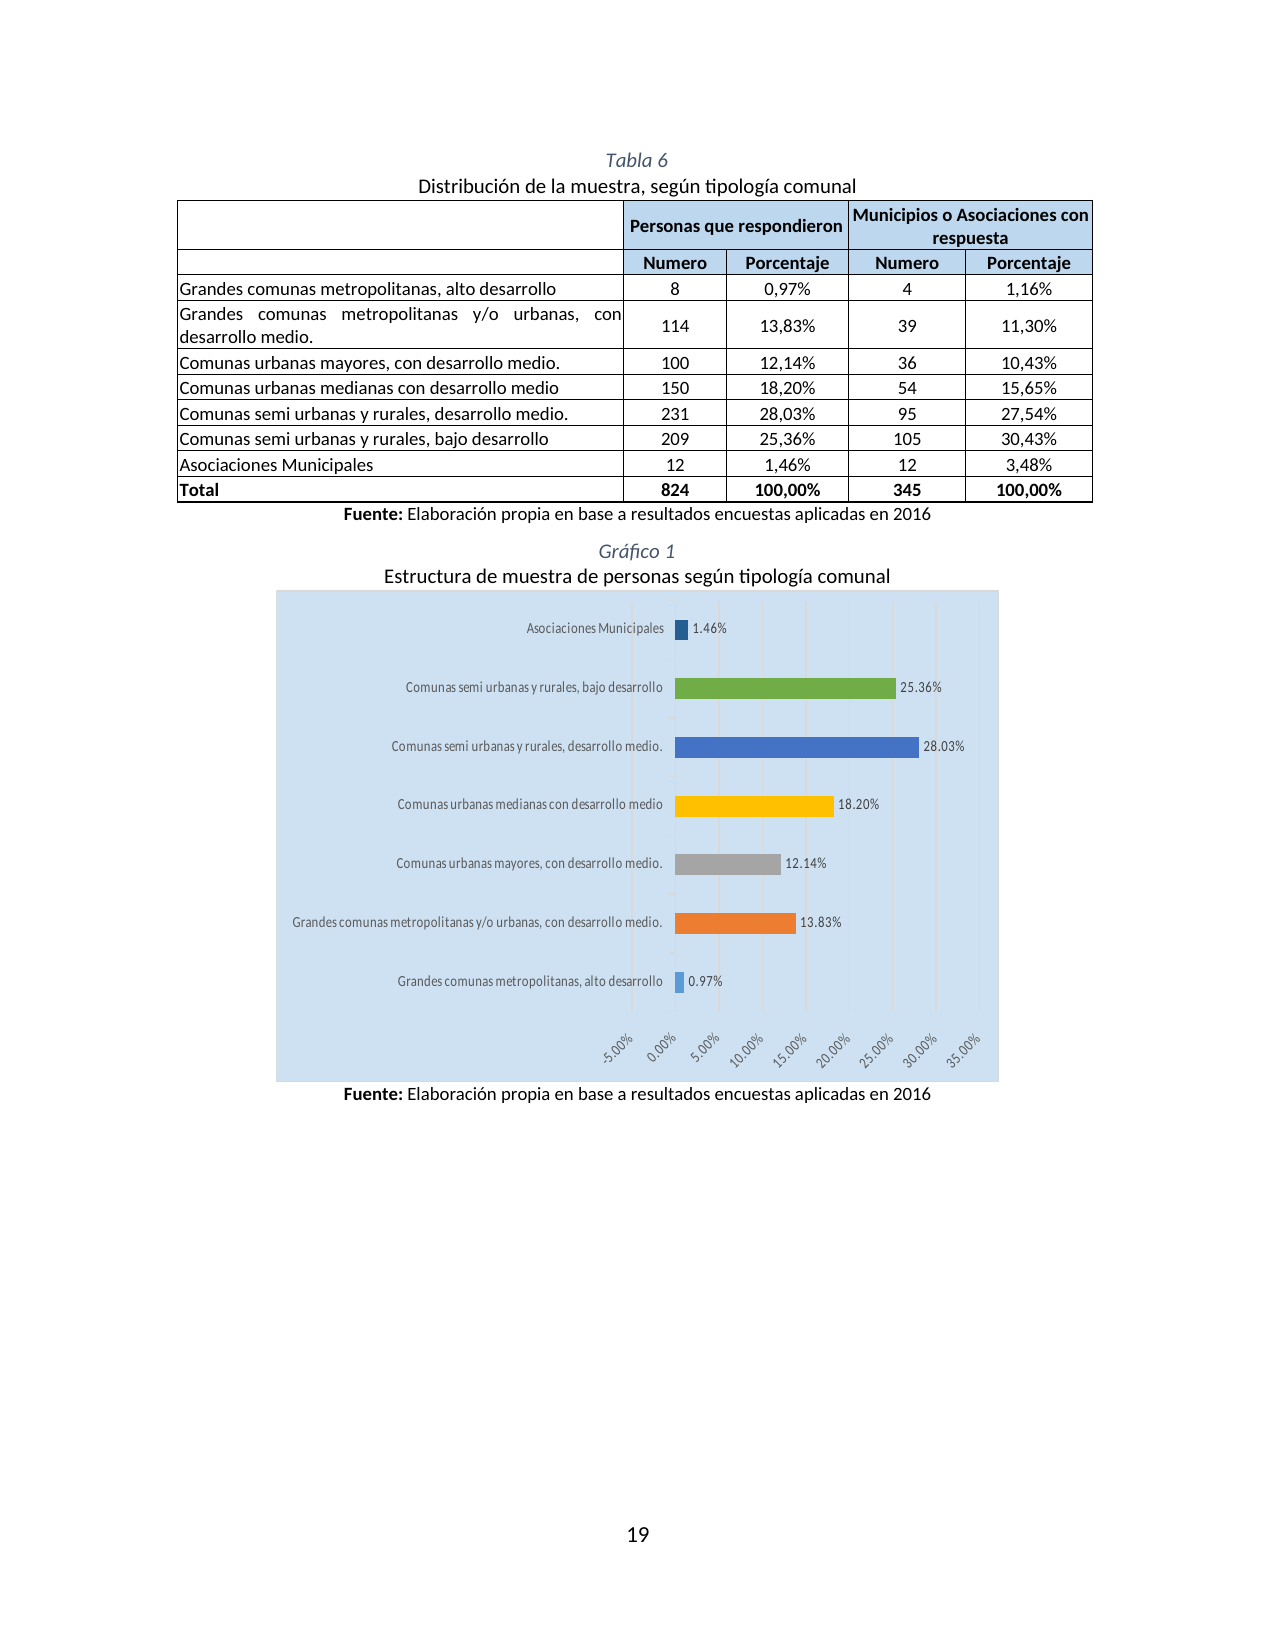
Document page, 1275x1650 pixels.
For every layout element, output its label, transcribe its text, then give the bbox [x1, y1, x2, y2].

table_cell 114 [624, 301, 726, 348]
table_cell 28,03% [727, 400, 848, 425]
table_cell Comunas urbanas medianas con desarrollo medio [178, 375, 623, 399]
table_cell 54 [849, 375, 965, 399]
table_cell Numero [849, 250, 965, 274]
table_cell Grandes comunas metropolitanas y/o urbanas, con desarrollo medio. [178, 301, 623, 348]
text Fuente: Elaboración propia en base a resultados encuestas aplicadas en 2016 [177, 502, 1098, 525]
table_cell 12,14% [727, 349, 848, 374]
text Distribución de la muestra, según tipología comunal [177, 173, 1098, 198]
table_cell 100 [624, 349, 726, 374]
table_header Municipios o Asociaciones con respuesta [849, 201, 1092, 249]
table_cell Grandes comunas metropolitanas, alto desarrollo [178, 275, 623, 300]
table_cell 4 [849, 275, 965, 300]
table_cell Comunas semi urbanas y rurales, bajo desarrollo [178, 426, 623, 450]
table_cell 15,65% [966, 375, 1092, 399]
table_cell 0,97% [727, 275, 848, 300]
table_cell 100,00% [727, 477, 848, 501]
text Estructura de muestra de personas según tipología comunal [177, 563, 1098, 589]
table_cell Total [178, 477, 623, 501]
table_cell Porcentaje [727, 250, 848, 274]
table_cell 3,48% [966, 451, 1092, 476]
text Tabla 6 [177, 148, 1098, 173]
table_header [178, 201, 623, 249]
table_cell 8 [624, 275, 726, 300]
table_cell 12 [624, 451, 726, 476]
table_cell Comunas semi urbanas y rurales, desarrollo medio. [178, 400, 623, 425]
table_cell 1,16% [966, 275, 1092, 300]
table_cell 345 [849, 477, 965, 501]
table_cell 209 [624, 426, 726, 450]
table_header Personas que respondieron [624, 201, 848, 249]
table_cell Porcentaje [966, 250, 1092, 274]
table_cell 12 [849, 451, 965, 476]
table_cell 100,00% [966, 477, 1092, 501]
table_cell Asociaciones Municipales [178, 451, 623, 476]
text Gráfico 1 [177, 538, 1098, 563]
table_cell 36 [849, 349, 965, 374]
table_cell 150 [624, 375, 726, 399]
table_cell 27,54% [966, 400, 1092, 425]
table_cell 105 [849, 426, 965, 450]
table_cell 39 [849, 301, 965, 348]
table_cell 231 [624, 400, 726, 425]
table_cell 824 [624, 477, 726, 501]
table_cell Numero [624, 250, 726, 274]
table_cell 18,20% [727, 375, 848, 399]
table_cell 1,46% [727, 451, 848, 476]
table_cell 10,43% [966, 349, 1092, 374]
table_cell 30,43% [966, 426, 1092, 450]
table_cell Comunas urbanas mayores, con desarrollo medio. [178, 349, 623, 374]
table_cell 25,36% [727, 426, 848, 450]
text Fuente: Elaboración propia en base a resultados encuestas aplicadas en 2016 [177, 1082, 1098, 1105]
table_cell [178, 250, 623, 274]
table_cell 11,30% [966, 301, 1092, 348]
table_cell 95 [849, 400, 965, 425]
table_cell 13,83% [727, 301, 848, 348]
